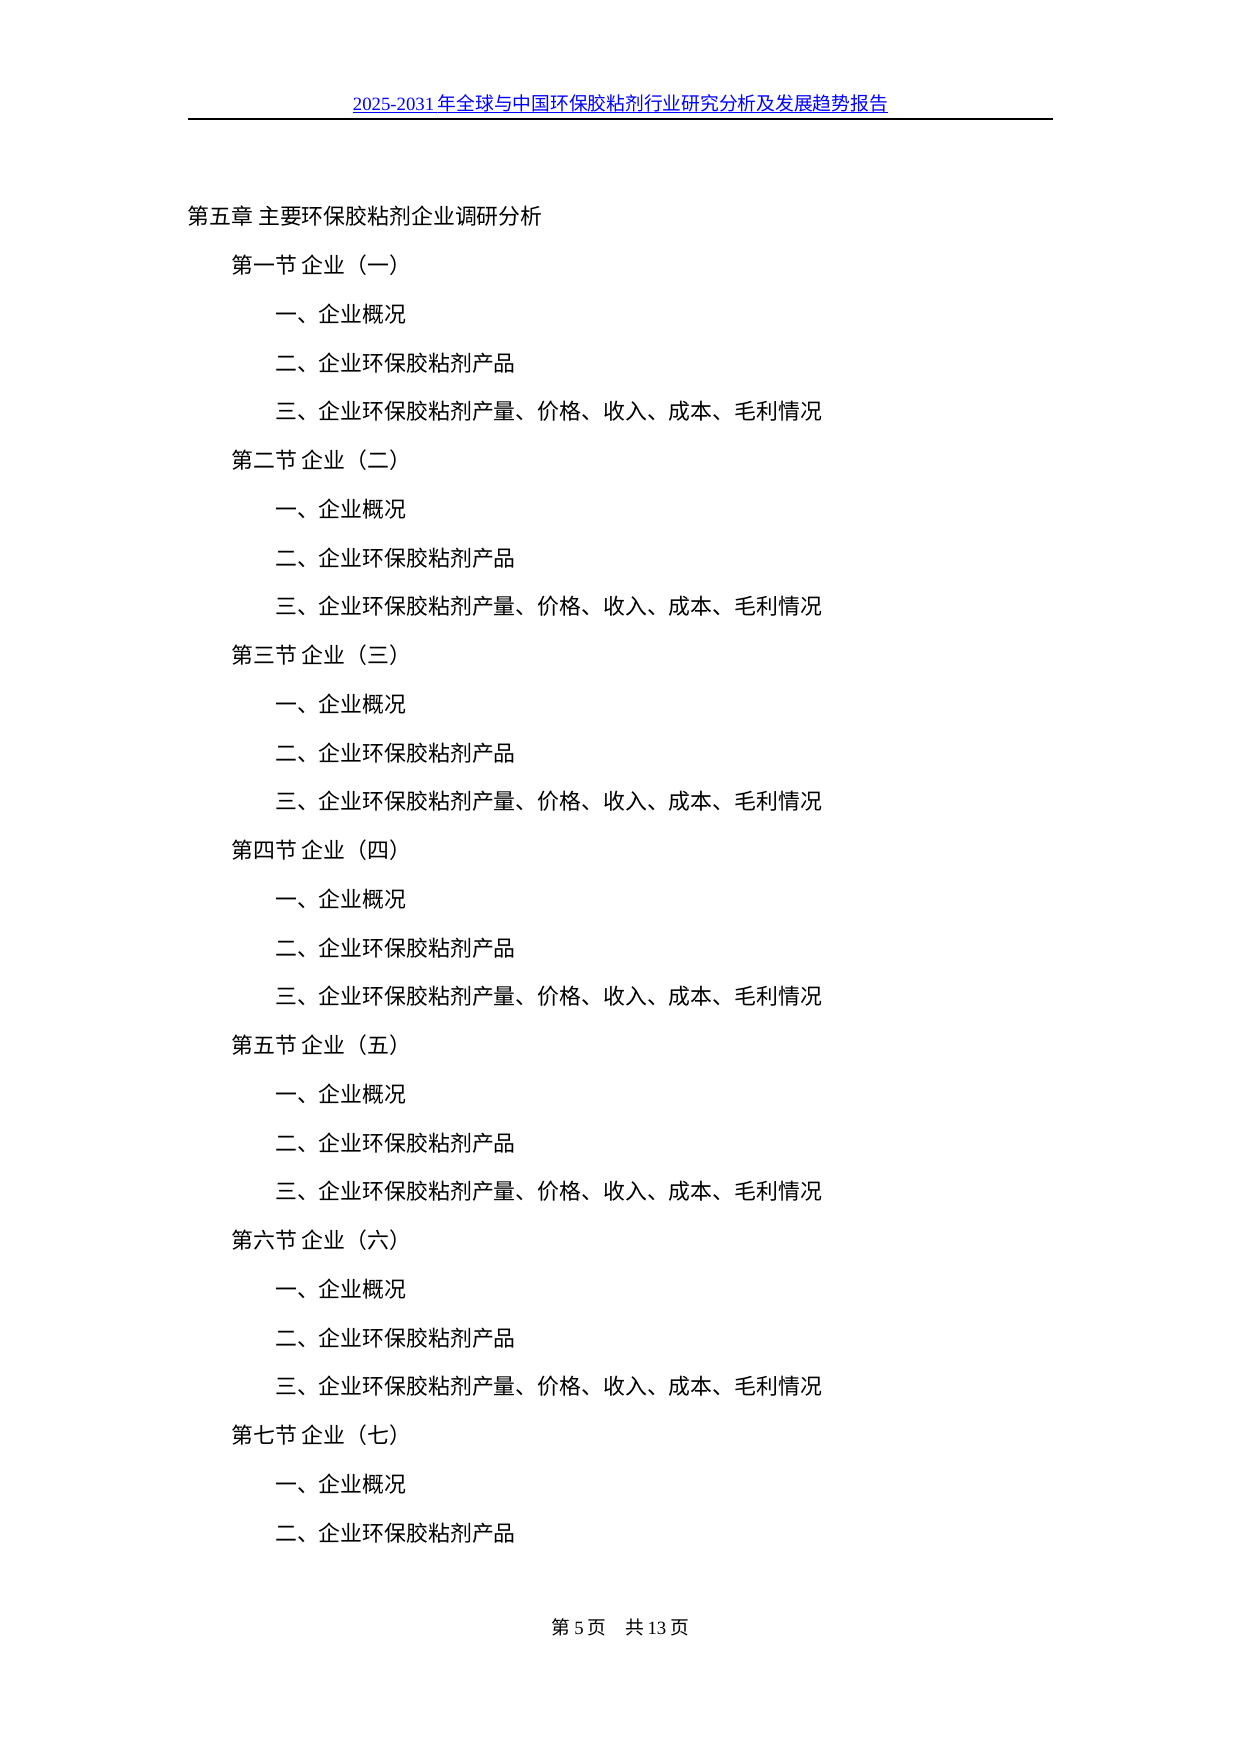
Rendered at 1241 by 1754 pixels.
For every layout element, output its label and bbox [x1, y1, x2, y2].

text [187, 150, 1053, 1548]
